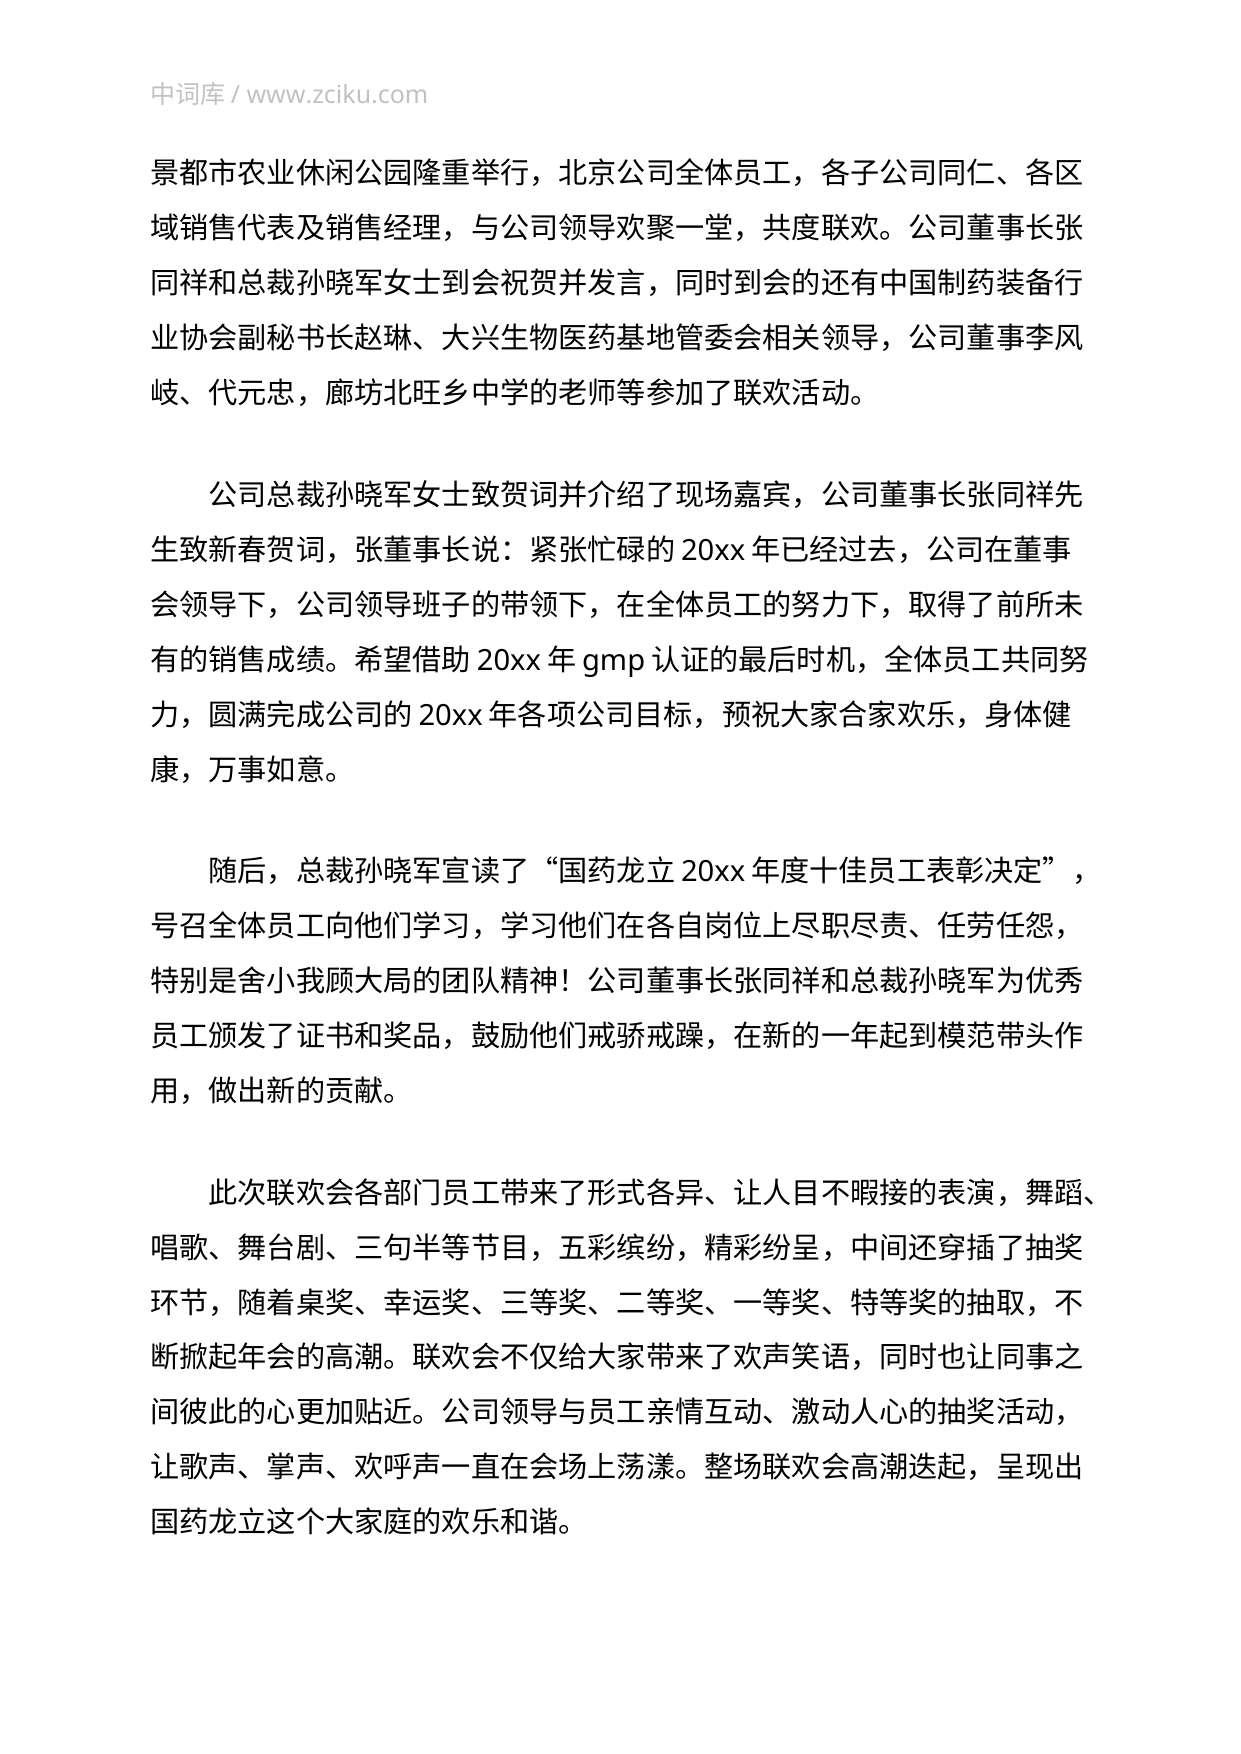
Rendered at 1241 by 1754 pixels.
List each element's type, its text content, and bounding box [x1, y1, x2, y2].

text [150, 150, 1090, 412]
text 此次联欢会各部门员工带来了形式各异、让人目不暇接的表演，舞蹈、唱歌、舞台剧、三句半等节目，五彩缤纷，精彩纷呈，中间还穿插了抽奖环节，随着桌奖、幸运奖、三等奖、二等奖、一等奖、特等奖的抽取，不断掀起年会的高潮。联欢会不仅给大家带来了欢声笑语，同时也让同事之间彼此的心更加贴近。公司领导与员工亲情互动、激动人心的抽奖活动，让歌声、掌声、欢呼声一直在会场上荡漾。整场联欢会高潮迭起，呈现出国药龙立这个大家庭的欢乐和谐。 [150, 1169, 1090, 1541]
text 随后，总裁孙晓军宣读了“国药龙立20xx年度十佳员工表彰决定”，号召全体员工向他们学习，学习他们在各自岗位上尽职尽责、任劳任怨，特别是舍小我顾大局的团队精神！公司董事长张同祥和总裁孙晓军为优秀员工颁发了证书和奖品，鼓励他们戒骄戒躁，在新的一年起到模范带头作用，做出新的贡献。 [150, 848, 1090, 1110]
text 公司总裁孙晓军女士致贺词并介绍了现场嘉宾，公司董事长张同祥先生致新春贺词，张董事长说：紧张忙碌的20xx年已经过去，公司在董事会领导下，公司领导班子的带领下，在全体员工的努力下，取得了前所未有的销售成绩。希望借助20xx年gmp认证的最后时机，全体员工共同努力，圆满完成公司的20xx年各项公司目标，预祝大家合家欢乐，身体健康，万事如意。 [150, 471, 1090, 788]
